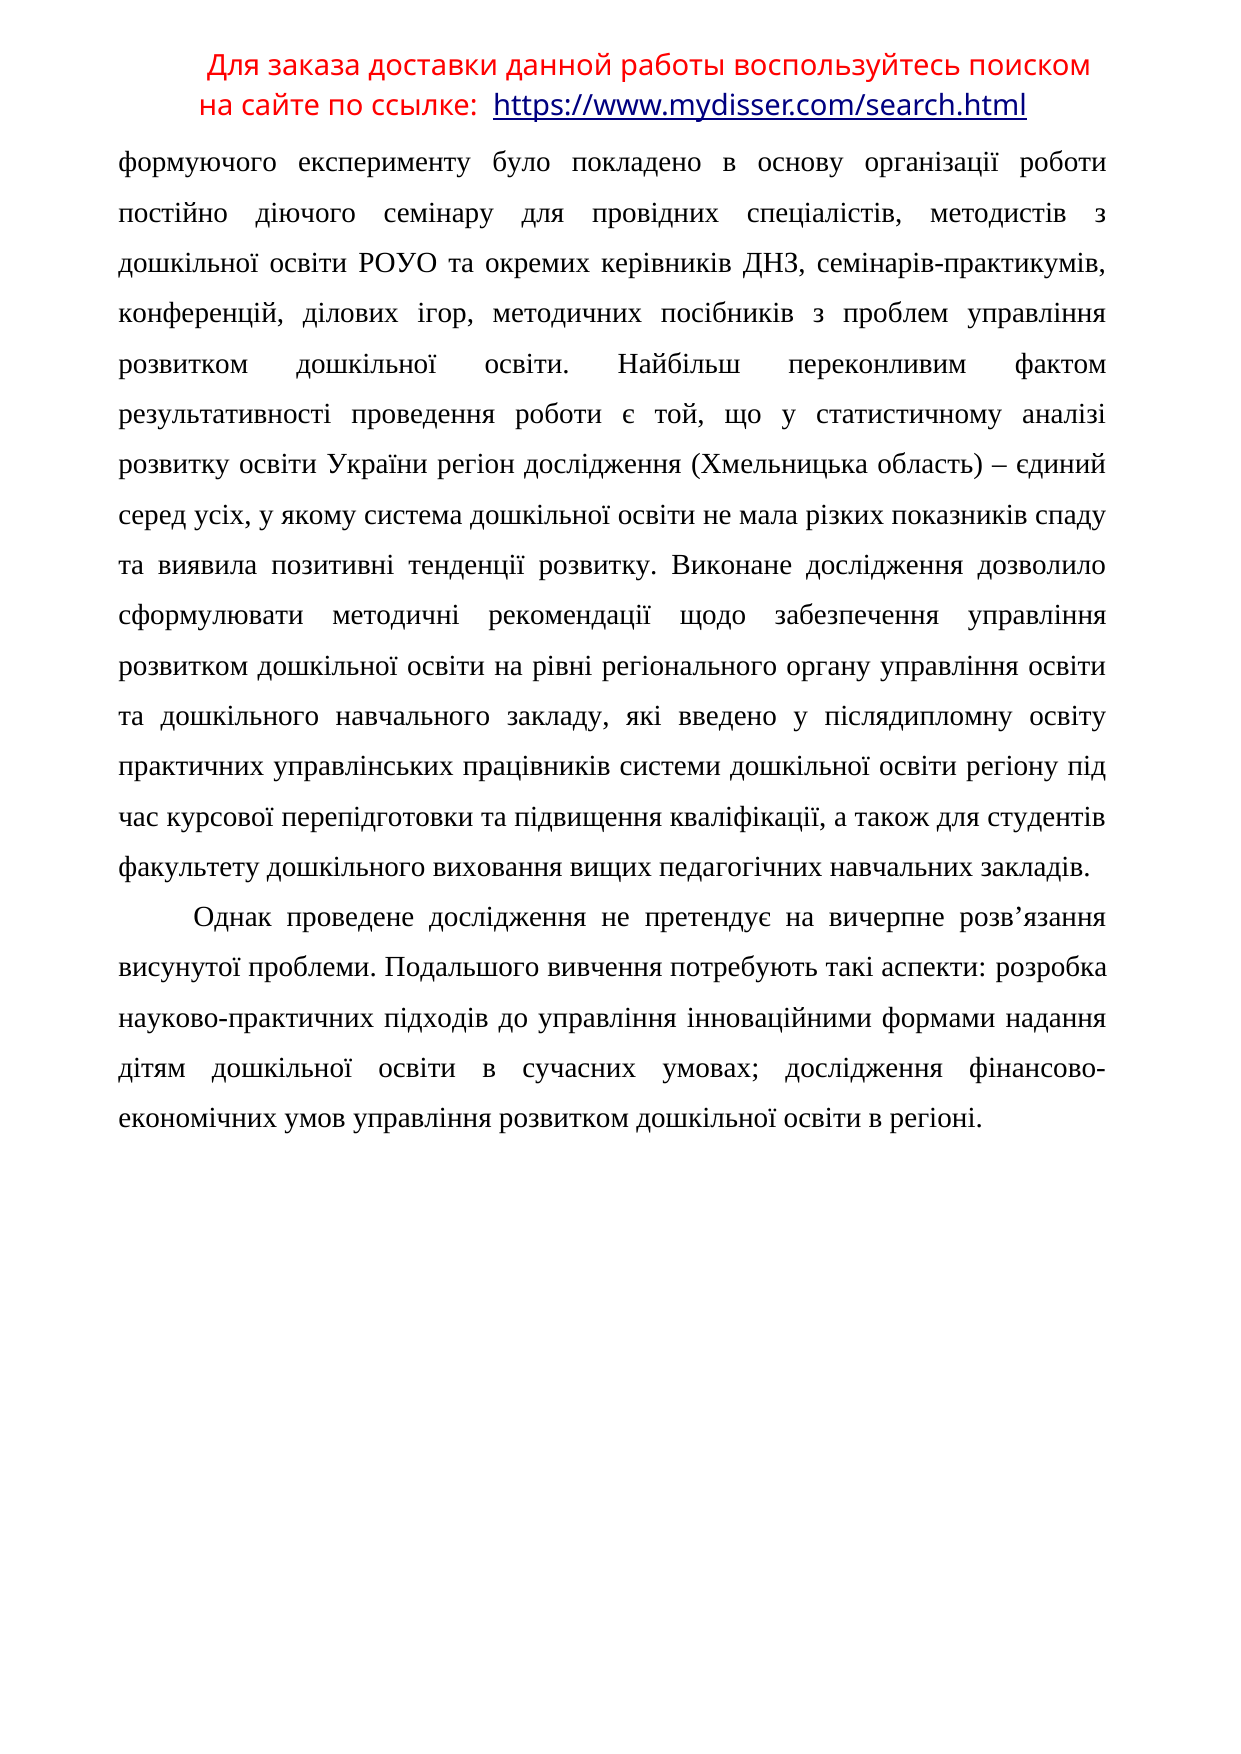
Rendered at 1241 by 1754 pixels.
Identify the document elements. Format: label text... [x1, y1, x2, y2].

text Однак проведене дослідження не претендує на вичерпне розв’язання висунутої проблеми. Подальшого вивчення потребують такі аспекти: розробка науково-практичних підходів до управління інноваційними формами надання дітям дошкільної освіти в сучасних умовах; дослідження фінансово-економічних умов управління розвитком дошкільної освіти в регіоні. [118, 899, 1107, 1134]
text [118, 144, 1107, 882]
